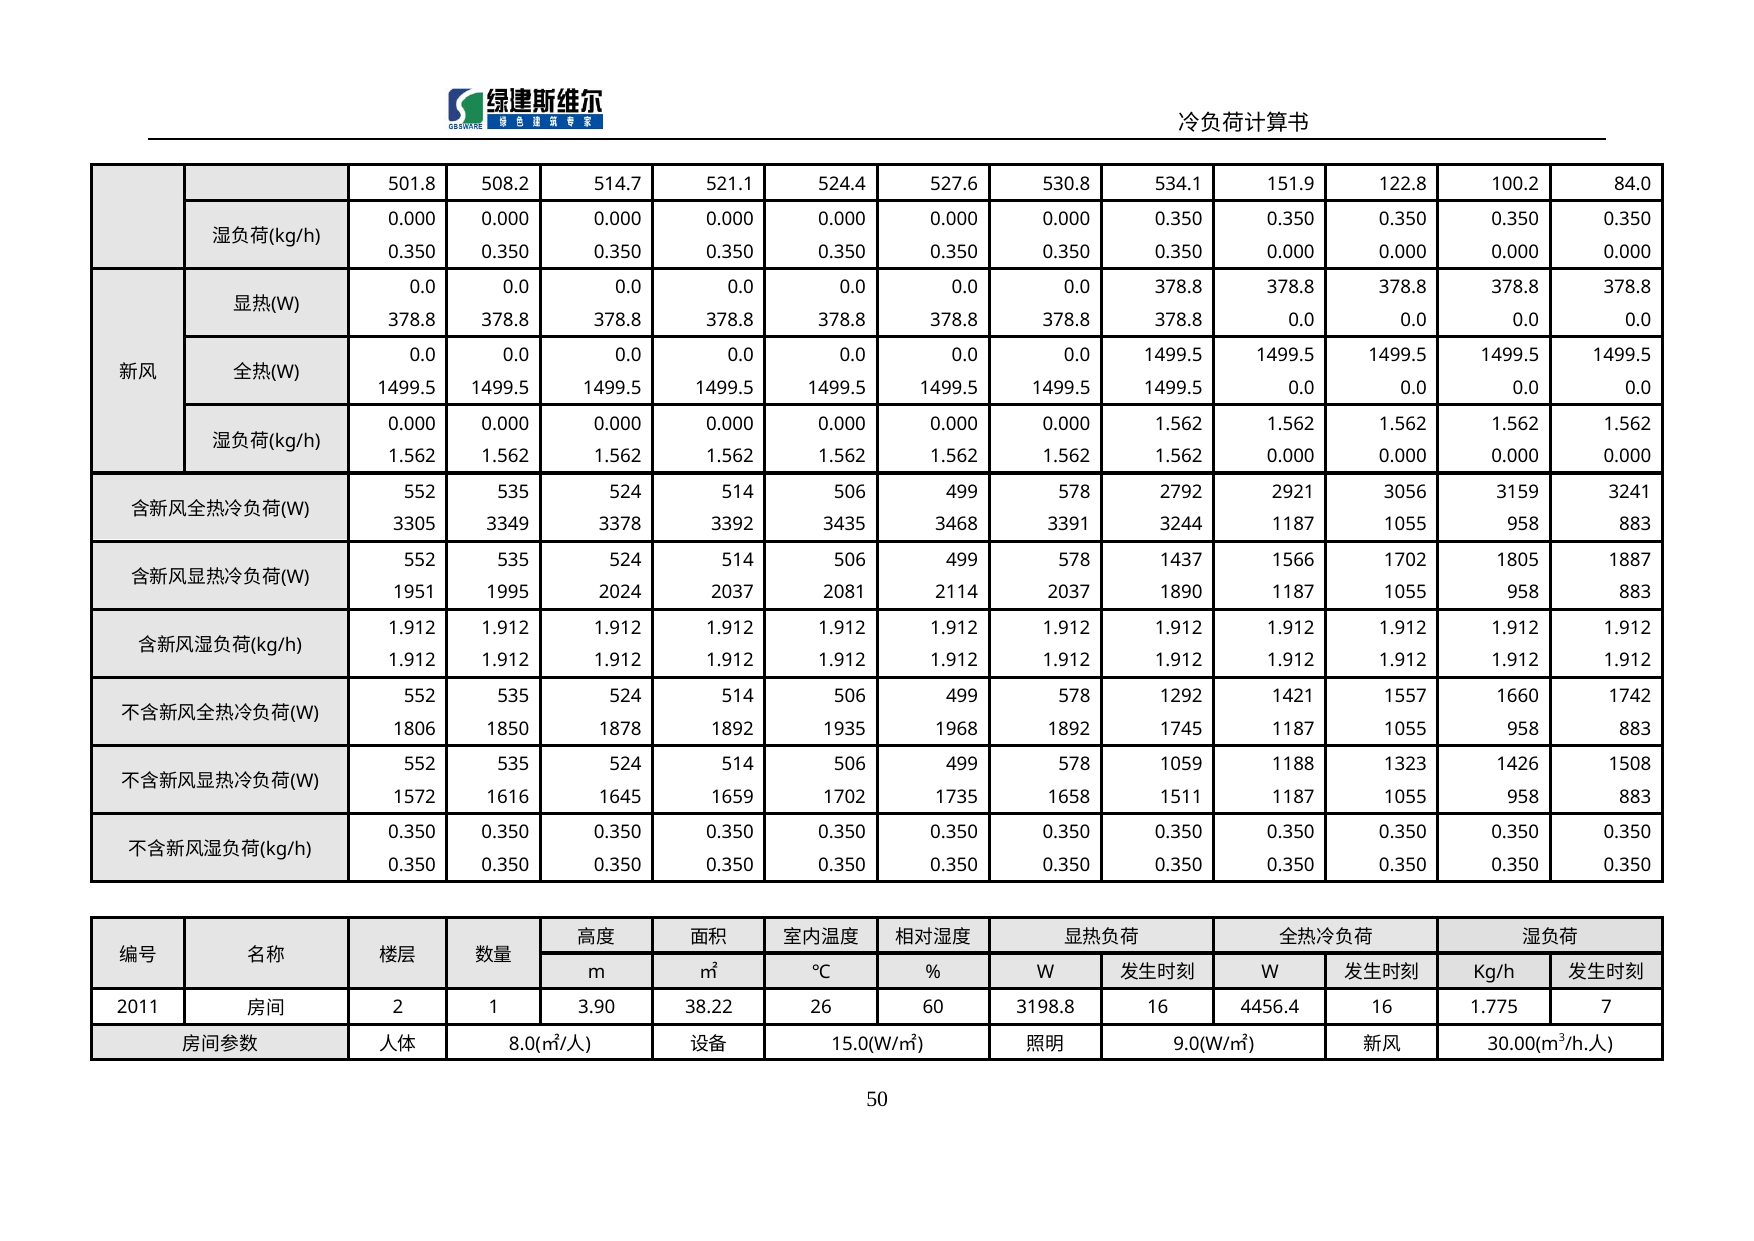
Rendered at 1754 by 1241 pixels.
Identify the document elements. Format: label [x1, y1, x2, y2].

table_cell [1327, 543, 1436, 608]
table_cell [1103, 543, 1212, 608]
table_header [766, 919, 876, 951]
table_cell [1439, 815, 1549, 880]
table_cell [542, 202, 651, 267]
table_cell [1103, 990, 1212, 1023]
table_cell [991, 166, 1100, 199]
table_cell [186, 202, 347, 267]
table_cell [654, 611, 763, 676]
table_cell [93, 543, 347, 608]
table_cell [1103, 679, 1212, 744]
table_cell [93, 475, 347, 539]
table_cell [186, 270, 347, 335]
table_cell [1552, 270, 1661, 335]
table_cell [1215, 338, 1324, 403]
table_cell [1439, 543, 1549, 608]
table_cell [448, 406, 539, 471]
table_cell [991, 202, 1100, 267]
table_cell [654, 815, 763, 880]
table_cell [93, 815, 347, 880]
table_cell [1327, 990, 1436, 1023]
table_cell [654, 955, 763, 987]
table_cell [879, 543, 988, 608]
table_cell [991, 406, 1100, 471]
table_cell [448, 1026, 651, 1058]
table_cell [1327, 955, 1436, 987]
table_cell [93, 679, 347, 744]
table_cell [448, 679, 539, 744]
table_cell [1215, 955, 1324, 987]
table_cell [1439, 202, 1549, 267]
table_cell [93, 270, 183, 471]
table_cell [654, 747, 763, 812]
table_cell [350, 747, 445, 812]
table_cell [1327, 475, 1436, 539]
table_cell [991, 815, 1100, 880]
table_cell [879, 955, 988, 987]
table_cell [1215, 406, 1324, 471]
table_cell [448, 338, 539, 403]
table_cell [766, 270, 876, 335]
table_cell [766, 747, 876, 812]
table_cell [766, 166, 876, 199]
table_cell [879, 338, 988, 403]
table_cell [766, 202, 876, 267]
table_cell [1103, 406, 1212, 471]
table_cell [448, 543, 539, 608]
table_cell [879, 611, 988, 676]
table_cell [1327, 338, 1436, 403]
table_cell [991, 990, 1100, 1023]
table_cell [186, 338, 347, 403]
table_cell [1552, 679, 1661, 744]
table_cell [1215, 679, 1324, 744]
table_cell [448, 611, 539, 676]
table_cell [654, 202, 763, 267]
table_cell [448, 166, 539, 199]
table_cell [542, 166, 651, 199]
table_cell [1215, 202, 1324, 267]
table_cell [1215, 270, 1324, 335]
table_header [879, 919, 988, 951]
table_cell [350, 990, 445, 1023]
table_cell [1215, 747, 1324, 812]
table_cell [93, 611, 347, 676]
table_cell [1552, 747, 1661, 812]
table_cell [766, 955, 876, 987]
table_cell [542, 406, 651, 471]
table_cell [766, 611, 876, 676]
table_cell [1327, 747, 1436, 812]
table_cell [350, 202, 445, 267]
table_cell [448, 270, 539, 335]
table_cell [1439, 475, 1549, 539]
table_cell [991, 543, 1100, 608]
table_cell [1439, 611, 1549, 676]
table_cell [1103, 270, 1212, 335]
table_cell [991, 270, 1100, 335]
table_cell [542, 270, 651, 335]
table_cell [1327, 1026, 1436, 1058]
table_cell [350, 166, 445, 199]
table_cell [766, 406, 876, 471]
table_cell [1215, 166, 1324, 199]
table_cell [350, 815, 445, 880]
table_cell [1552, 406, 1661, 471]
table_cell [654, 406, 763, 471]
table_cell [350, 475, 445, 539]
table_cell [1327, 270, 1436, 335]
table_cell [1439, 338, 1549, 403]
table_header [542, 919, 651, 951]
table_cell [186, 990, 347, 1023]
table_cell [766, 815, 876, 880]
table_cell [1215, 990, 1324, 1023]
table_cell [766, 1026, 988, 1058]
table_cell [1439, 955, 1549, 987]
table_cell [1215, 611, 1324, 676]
picture [444, 88, 604, 130]
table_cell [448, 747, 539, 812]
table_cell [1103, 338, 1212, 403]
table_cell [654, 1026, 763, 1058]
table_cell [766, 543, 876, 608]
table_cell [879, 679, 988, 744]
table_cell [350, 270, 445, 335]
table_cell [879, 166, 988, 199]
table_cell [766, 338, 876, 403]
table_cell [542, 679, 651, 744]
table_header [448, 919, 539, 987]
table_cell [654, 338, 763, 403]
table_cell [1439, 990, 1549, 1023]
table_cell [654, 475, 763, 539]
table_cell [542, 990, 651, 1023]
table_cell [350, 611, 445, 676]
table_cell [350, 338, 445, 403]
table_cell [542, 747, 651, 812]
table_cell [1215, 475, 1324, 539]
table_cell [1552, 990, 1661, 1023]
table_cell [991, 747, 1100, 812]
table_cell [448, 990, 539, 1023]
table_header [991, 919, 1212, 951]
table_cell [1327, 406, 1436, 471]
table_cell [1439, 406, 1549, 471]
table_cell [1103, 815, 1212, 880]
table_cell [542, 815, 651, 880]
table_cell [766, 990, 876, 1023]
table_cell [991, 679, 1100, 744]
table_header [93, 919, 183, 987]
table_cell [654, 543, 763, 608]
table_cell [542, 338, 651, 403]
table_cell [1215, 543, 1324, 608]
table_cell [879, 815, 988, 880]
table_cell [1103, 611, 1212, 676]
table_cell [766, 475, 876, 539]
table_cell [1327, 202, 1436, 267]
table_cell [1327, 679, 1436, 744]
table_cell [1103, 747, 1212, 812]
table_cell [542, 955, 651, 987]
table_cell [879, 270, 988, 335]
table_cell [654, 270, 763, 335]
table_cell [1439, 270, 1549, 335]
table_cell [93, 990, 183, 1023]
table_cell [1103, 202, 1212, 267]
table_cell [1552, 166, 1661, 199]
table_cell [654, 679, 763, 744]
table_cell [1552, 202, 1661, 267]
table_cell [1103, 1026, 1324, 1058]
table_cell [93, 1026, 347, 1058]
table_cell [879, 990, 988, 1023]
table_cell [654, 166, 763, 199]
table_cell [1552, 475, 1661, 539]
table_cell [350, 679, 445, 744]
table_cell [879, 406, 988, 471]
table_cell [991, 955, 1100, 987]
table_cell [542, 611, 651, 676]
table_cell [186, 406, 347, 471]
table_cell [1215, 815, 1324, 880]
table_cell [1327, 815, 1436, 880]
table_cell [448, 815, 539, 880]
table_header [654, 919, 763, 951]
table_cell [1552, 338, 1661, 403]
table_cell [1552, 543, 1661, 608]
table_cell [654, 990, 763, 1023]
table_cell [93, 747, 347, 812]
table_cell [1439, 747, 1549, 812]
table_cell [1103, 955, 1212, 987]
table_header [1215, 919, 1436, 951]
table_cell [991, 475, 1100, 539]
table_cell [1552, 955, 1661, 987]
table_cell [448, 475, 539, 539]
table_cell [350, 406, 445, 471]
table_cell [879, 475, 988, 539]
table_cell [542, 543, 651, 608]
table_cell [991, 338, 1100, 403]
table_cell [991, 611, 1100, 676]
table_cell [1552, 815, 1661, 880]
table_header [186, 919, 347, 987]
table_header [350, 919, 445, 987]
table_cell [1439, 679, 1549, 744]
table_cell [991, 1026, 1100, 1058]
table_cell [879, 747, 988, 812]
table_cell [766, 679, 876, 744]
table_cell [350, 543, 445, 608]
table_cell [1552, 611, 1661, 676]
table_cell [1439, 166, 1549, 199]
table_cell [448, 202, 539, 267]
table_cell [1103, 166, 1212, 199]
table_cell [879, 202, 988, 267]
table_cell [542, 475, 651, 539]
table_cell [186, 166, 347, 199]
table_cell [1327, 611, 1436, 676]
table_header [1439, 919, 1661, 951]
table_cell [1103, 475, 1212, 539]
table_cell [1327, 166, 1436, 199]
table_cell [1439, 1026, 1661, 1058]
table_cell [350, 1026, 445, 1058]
